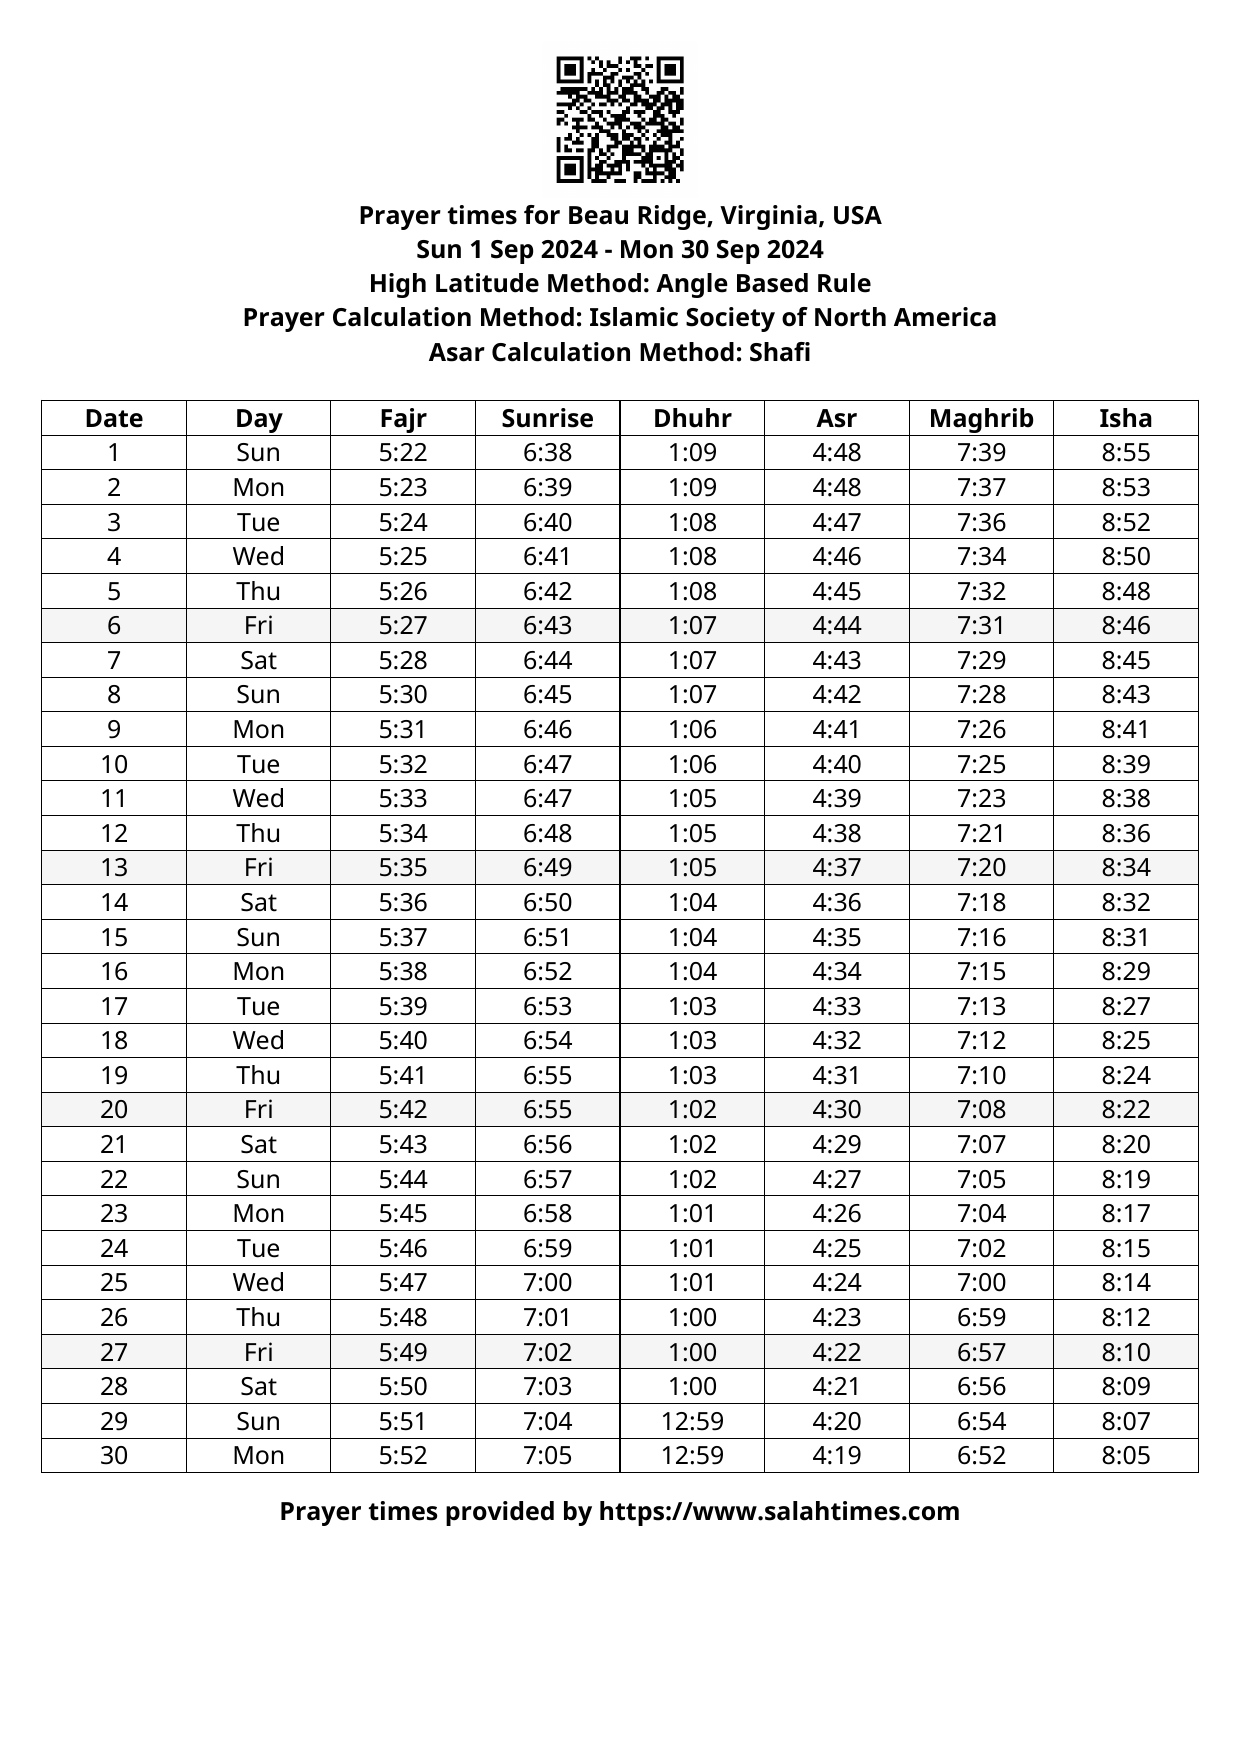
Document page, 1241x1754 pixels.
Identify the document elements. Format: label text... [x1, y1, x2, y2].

table_cell 8:48 [1054, 574, 1198, 607]
table_cell 29 [42, 1404, 186, 1437]
table_cell 6:38 [476, 436, 619, 469]
table_header Day [187, 401, 330, 434]
table_cell 8:34 [1054, 851, 1198, 884]
table_cell 3 [42, 505, 186, 538]
table_cell 8:31 [1054, 920, 1198, 953]
table_cell 4:36 [765, 885, 909, 919]
table_cell Wed [187, 539, 330, 573]
table_cell 4:19 [765, 1439, 909, 1472]
table_cell 6:44 [476, 643, 619, 677]
text Sun 1 Sep 2024 - Mon 30 Sep 2024 [42, 232, 1198, 266]
table_cell 6:47 [476, 747, 619, 780]
table_cell 7:10 [910, 1058, 1053, 1092]
table_cell 8:55 [1054, 436, 1198, 469]
table_cell 5:24 [331, 505, 475, 538]
table_cell 4:43 [765, 643, 909, 677]
table_cell 7:23 [910, 781, 1053, 815]
table_cell 7:36 [910, 505, 1053, 538]
table_cell Wed [187, 1024, 330, 1057]
table_cell 4:38 [765, 816, 909, 849]
table_cell 7:20 [910, 851, 1053, 884]
table_cell 5:25 [331, 539, 475, 573]
table_cell 25 [42, 1266, 186, 1299]
table_cell 8:53 [1054, 470, 1198, 504]
table_cell 7:08 [910, 1093, 1053, 1126]
table_cell 8:14 [1054, 1266, 1198, 1299]
table_cell 24 [42, 1231, 186, 1264]
table_cell 4:42 [765, 678, 909, 711]
table_cell 1:00 [621, 1300, 764, 1334]
table_cell 5:44 [331, 1162, 475, 1195]
table_cell 11 [42, 781, 186, 815]
table_cell 1:06 [621, 747, 764, 780]
table_cell 8:12 [1054, 1300, 1198, 1334]
table_cell Mon [187, 470, 330, 504]
table_cell 5:33 [331, 781, 475, 815]
table_cell 8:10 [1054, 1335, 1198, 1368]
picture [542, 41, 699, 198]
table_cell 2 [42, 470, 186, 504]
table_cell Mon [187, 1439, 330, 1472]
table_cell 8:27 [1054, 989, 1198, 1022]
table_cell 6:56 [910, 1369, 1053, 1403]
table_cell 4:24 [765, 1266, 909, 1299]
table_cell 4:48 [765, 436, 909, 469]
table_cell 1:05 [621, 781, 764, 815]
table_cell Sat [187, 643, 330, 677]
table_cell 7:16 [910, 920, 1053, 953]
table_cell Tue [187, 505, 330, 538]
table_cell 8:05 [1054, 1439, 1198, 1472]
table_cell 4 [42, 539, 186, 573]
table_cell 4:25 [765, 1231, 909, 1264]
table_cell 1:09 [621, 436, 764, 469]
table_cell 7:15 [910, 954, 1053, 988]
table_cell 5:45 [331, 1196, 475, 1230]
table_cell Tue [187, 747, 330, 780]
table_header Isha [1054, 401, 1198, 434]
table_header Dhuhr [621, 401, 764, 434]
table_cell 7:05 [910, 1162, 1053, 1195]
table_cell 1:07 [621, 609, 764, 642]
table_cell 1:02 [621, 1127, 764, 1161]
table_cell 4:31 [765, 1058, 909, 1092]
table_cell 7 [42, 643, 186, 677]
table_cell 4:23 [765, 1300, 909, 1334]
table_cell 5:40 [331, 1024, 475, 1057]
table_cell Wed [187, 1266, 330, 1299]
table_cell 5:28 [331, 643, 475, 677]
table_cell 6:54 [910, 1404, 1053, 1437]
table_cell Sun [187, 1162, 330, 1195]
table_cell 6:55 [476, 1093, 619, 1126]
table_cell 6:50 [476, 885, 619, 919]
table_cell 5:38 [331, 954, 475, 988]
table_cell 6:41 [476, 539, 619, 573]
table_cell 6:59 [476, 1231, 619, 1264]
table_cell 6:51 [476, 920, 619, 953]
table_cell 1:09 [621, 470, 764, 504]
table_cell 7:37 [910, 470, 1053, 504]
table_cell 4:39 [765, 781, 909, 815]
table_cell 4:45 [765, 574, 909, 607]
table_cell 21 [42, 1127, 186, 1161]
table_cell 7:21 [910, 816, 1053, 849]
table_cell 8:25 [1054, 1024, 1198, 1057]
table_cell 8:52 [1054, 505, 1198, 538]
table_cell 1:05 [621, 816, 764, 849]
table_cell 7:29 [910, 643, 1053, 677]
table_cell 1:04 [621, 920, 764, 953]
table_cell 1:04 [621, 885, 764, 919]
table_header Sunrise [476, 401, 619, 434]
table_cell 6:46 [476, 712, 619, 746]
table_cell 6:54 [476, 1024, 619, 1057]
text Asar Calculation Method: Shafi [42, 334, 1198, 368]
table_cell 1:08 [621, 574, 764, 607]
text Prayer times for Beau Ridge, Virginia, USA [42, 198, 1198, 232]
table_cell 18 [42, 1024, 186, 1057]
table_cell 8:41 [1054, 712, 1198, 746]
table_cell 1:01 [621, 1231, 764, 1264]
table_cell 7:32 [910, 574, 1053, 607]
table_cell 6:47 [476, 781, 619, 815]
table_cell Thu [187, 816, 330, 849]
table_cell 20 [42, 1093, 186, 1126]
table_cell 23 [42, 1196, 186, 1230]
table_cell Mon [187, 954, 330, 988]
table_cell 8:50 [1054, 539, 1198, 573]
table_cell Fri [187, 609, 330, 642]
table_cell 7:18 [910, 885, 1053, 919]
table_cell Sat [187, 885, 330, 919]
table_cell 12:59 [621, 1404, 764, 1437]
table_cell 1:03 [621, 989, 764, 1022]
table_cell 6:43 [476, 609, 619, 642]
table_cell 4:29 [765, 1127, 909, 1161]
text Prayer Calculation Method: Islamic Society of North America [42, 300, 1198, 334]
table_cell 5:23 [331, 470, 475, 504]
table_cell 5:47 [331, 1266, 475, 1299]
table_cell Fri [187, 1093, 330, 1126]
table_cell 1:03 [621, 1058, 764, 1092]
table_cell 7:31 [910, 609, 1053, 642]
table_cell Mon [187, 712, 330, 746]
table_cell 5:37 [331, 920, 475, 953]
table_cell Mon [187, 1196, 330, 1230]
table_cell 5:52 [331, 1439, 475, 1472]
table_cell Tue [187, 1231, 330, 1264]
table_cell 6:40 [476, 505, 619, 538]
table_cell 7:13 [910, 989, 1053, 1022]
table_cell 7:25 [910, 747, 1053, 780]
table_cell Fri [187, 1335, 330, 1368]
table_cell 12:59 [621, 1439, 764, 1472]
table_cell 8:36 [1054, 816, 1198, 849]
table_cell 5:49 [331, 1335, 475, 1368]
table_cell 27 [42, 1335, 186, 1368]
table_cell 30 [42, 1439, 186, 1472]
table_cell 7:02 [476, 1335, 619, 1368]
table_cell 7:02 [910, 1231, 1053, 1264]
table_cell 5:43 [331, 1127, 475, 1161]
table_cell 4:21 [765, 1369, 909, 1403]
table_cell 5:34 [331, 816, 475, 849]
table_cell 26 [42, 1300, 186, 1334]
table_cell 6:48 [476, 816, 619, 849]
table_cell 6:52 [476, 954, 619, 988]
table_cell 8:39 [1054, 747, 1198, 780]
table_cell 1:01 [621, 1266, 764, 1299]
table_cell 1:08 [621, 539, 764, 573]
table_cell 6:52 [910, 1439, 1053, 1472]
table_cell 6:55 [476, 1058, 619, 1092]
table_cell 12 [42, 816, 186, 849]
table_header Date [42, 401, 186, 434]
table_cell 16 [42, 954, 186, 988]
table_cell 6 [42, 609, 186, 642]
table_cell 4:32 [765, 1024, 909, 1057]
table_cell Sat [187, 1369, 330, 1403]
table_cell 4:44 [765, 609, 909, 642]
table_cell 7:04 [476, 1404, 619, 1437]
table_cell Sun [187, 678, 330, 711]
table_cell 4:41 [765, 712, 909, 746]
table_cell 8:38 [1054, 781, 1198, 815]
table_cell Thu [187, 574, 330, 607]
table_cell 5:46 [331, 1231, 475, 1264]
table_cell 1:04 [621, 954, 764, 988]
table_cell Sun [187, 1404, 330, 1437]
table_cell 6:39 [476, 470, 619, 504]
table_cell 7:28 [910, 678, 1053, 711]
table_cell 8:15 [1054, 1231, 1198, 1264]
table_cell 8:29 [1054, 954, 1198, 988]
table_cell 5:27 [331, 609, 475, 642]
table_cell Tue [187, 989, 330, 1022]
table_cell 8:19 [1054, 1162, 1198, 1195]
table_cell 8:17 [1054, 1196, 1198, 1230]
table_cell 6:53 [476, 989, 619, 1022]
table_cell 4:34 [765, 954, 909, 988]
table_cell 5:42 [331, 1093, 475, 1126]
table_cell Sun [187, 436, 330, 469]
table_cell Thu [187, 1300, 330, 1334]
table_cell 5:31 [331, 712, 475, 746]
table_cell 5:26 [331, 574, 475, 607]
table_cell 7:01 [476, 1300, 619, 1334]
table_cell 8:20 [1054, 1127, 1198, 1161]
table_header Maghrib [910, 401, 1053, 434]
table_cell 17 [42, 989, 186, 1022]
table_cell Wed [187, 781, 330, 815]
table_cell 4:20 [765, 1404, 909, 1437]
table_cell 4:26 [765, 1196, 909, 1230]
table_cell 5:48 [331, 1300, 475, 1334]
table_cell 4:27 [765, 1162, 909, 1195]
table_cell 22 [42, 1162, 186, 1195]
table_cell 1:00 [621, 1369, 764, 1403]
table_cell 7:12 [910, 1024, 1053, 1057]
table_header Asr [765, 401, 909, 434]
table_cell 1:07 [621, 678, 764, 711]
table_cell 4:22 [765, 1335, 909, 1368]
table_cell Fri [187, 851, 330, 884]
table_cell 8:24 [1054, 1058, 1198, 1092]
table_cell 4:33 [765, 989, 909, 1022]
table_cell 15 [42, 920, 186, 953]
table_cell 1:01 [621, 1196, 764, 1230]
table_cell 6:45 [476, 678, 619, 711]
table_cell 4:46 [765, 539, 909, 573]
table_cell 4:47 [765, 505, 909, 538]
table_cell 8:09 [1054, 1369, 1198, 1403]
table_cell 8:22 [1054, 1093, 1198, 1126]
table_cell 14 [42, 885, 186, 919]
table_cell 5:30 [331, 678, 475, 711]
table_cell 8:32 [1054, 885, 1198, 919]
table_cell 5:22 [331, 436, 475, 469]
table_cell 8:46 [1054, 609, 1198, 642]
table_cell 7:26 [910, 712, 1053, 746]
table_cell 4:48 [765, 470, 909, 504]
table_cell 1:03 [621, 1024, 764, 1057]
table_cell 7:39 [910, 436, 1053, 469]
table_cell 1:06 [621, 712, 764, 746]
table_cell Sun [187, 920, 330, 953]
table_cell 4:30 [765, 1093, 909, 1126]
table_cell 7:00 [910, 1266, 1053, 1299]
table_cell 6:58 [476, 1196, 619, 1230]
table_header Fajr [331, 401, 475, 434]
table_cell 1 [42, 436, 186, 469]
table_cell 1:05 [621, 851, 764, 884]
table_cell 1:08 [621, 505, 764, 538]
table_cell 8:45 [1054, 643, 1198, 677]
table_cell 6:49 [476, 851, 619, 884]
table_cell 1:00 [621, 1335, 764, 1368]
text High Latitude Method: Angle Based Rule [42, 266, 1198, 300]
table_cell 4:37 [765, 851, 909, 884]
table_cell 5:32 [331, 747, 475, 780]
table_cell 6:59 [910, 1300, 1053, 1334]
table_cell 7:07 [910, 1127, 1053, 1161]
table_cell 10 [42, 747, 186, 780]
table_cell 7:34 [910, 539, 1053, 573]
table_cell Thu [187, 1058, 330, 1092]
table_cell 1:02 [621, 1162, 764, 1195]
table_cell 6:57 [476, 1162, 619, 1195]
table_cell 28 [42, 1369, 186, 1403]
table_cell 6:57 [910, 1335, 1053, 1368]
table_cell 4:40 [765, 747, 909, 780]
table_cell 8 [42, 678, 186, 711]
table_cell 7:04 [910, 1196, 1053, 1230]
table_cell 5:39 [331, 989, 475, 1022]
table_cell 4:35 [765, 920, 909, 953]
table_cell 5:36 [331, 885, 475, 919]
table_cell 13 [42, 851, 186, 884]
table_cell Sat [187, 1127, 330, 1161]
table_cell 5:51 [331, 1404, 475, 1437]
table_cell 5:41 [331, 1058, 475, 1092]
table_cell 7:03 [476, 1369, 619, 1403]
text Prayer times provided by https://www.salahtimes.com [42, 1494, 1198, 1528]
table_cell 1:07 [621, 643, 764, 677]
table_cell 8:07 [1054, 1404, 1198, 1437]
table_cell 8:43 [1054, 678, 1198, 711]
table_cell 5 [42, 574, 186, 607]
table_cell 6:42 [476, 574, 619, 607]
table_cell 19 [42, 1058, 186, 1092]
table_cell 7:05 [476, 1439, 619, 1472]
table_cell 5:35 [331, 851, 475, 884]
table_cell 9 [42, 712, 186, 746]
table_cell 6:56 [476, 1127, 619, 1161]
table_cell 1:02 [621, 1093, 764, 1126]
table_cell 7:00 [476, 1266, 619, 1299]
table_cell 5:50 [331, 1369, 475, 1403]
